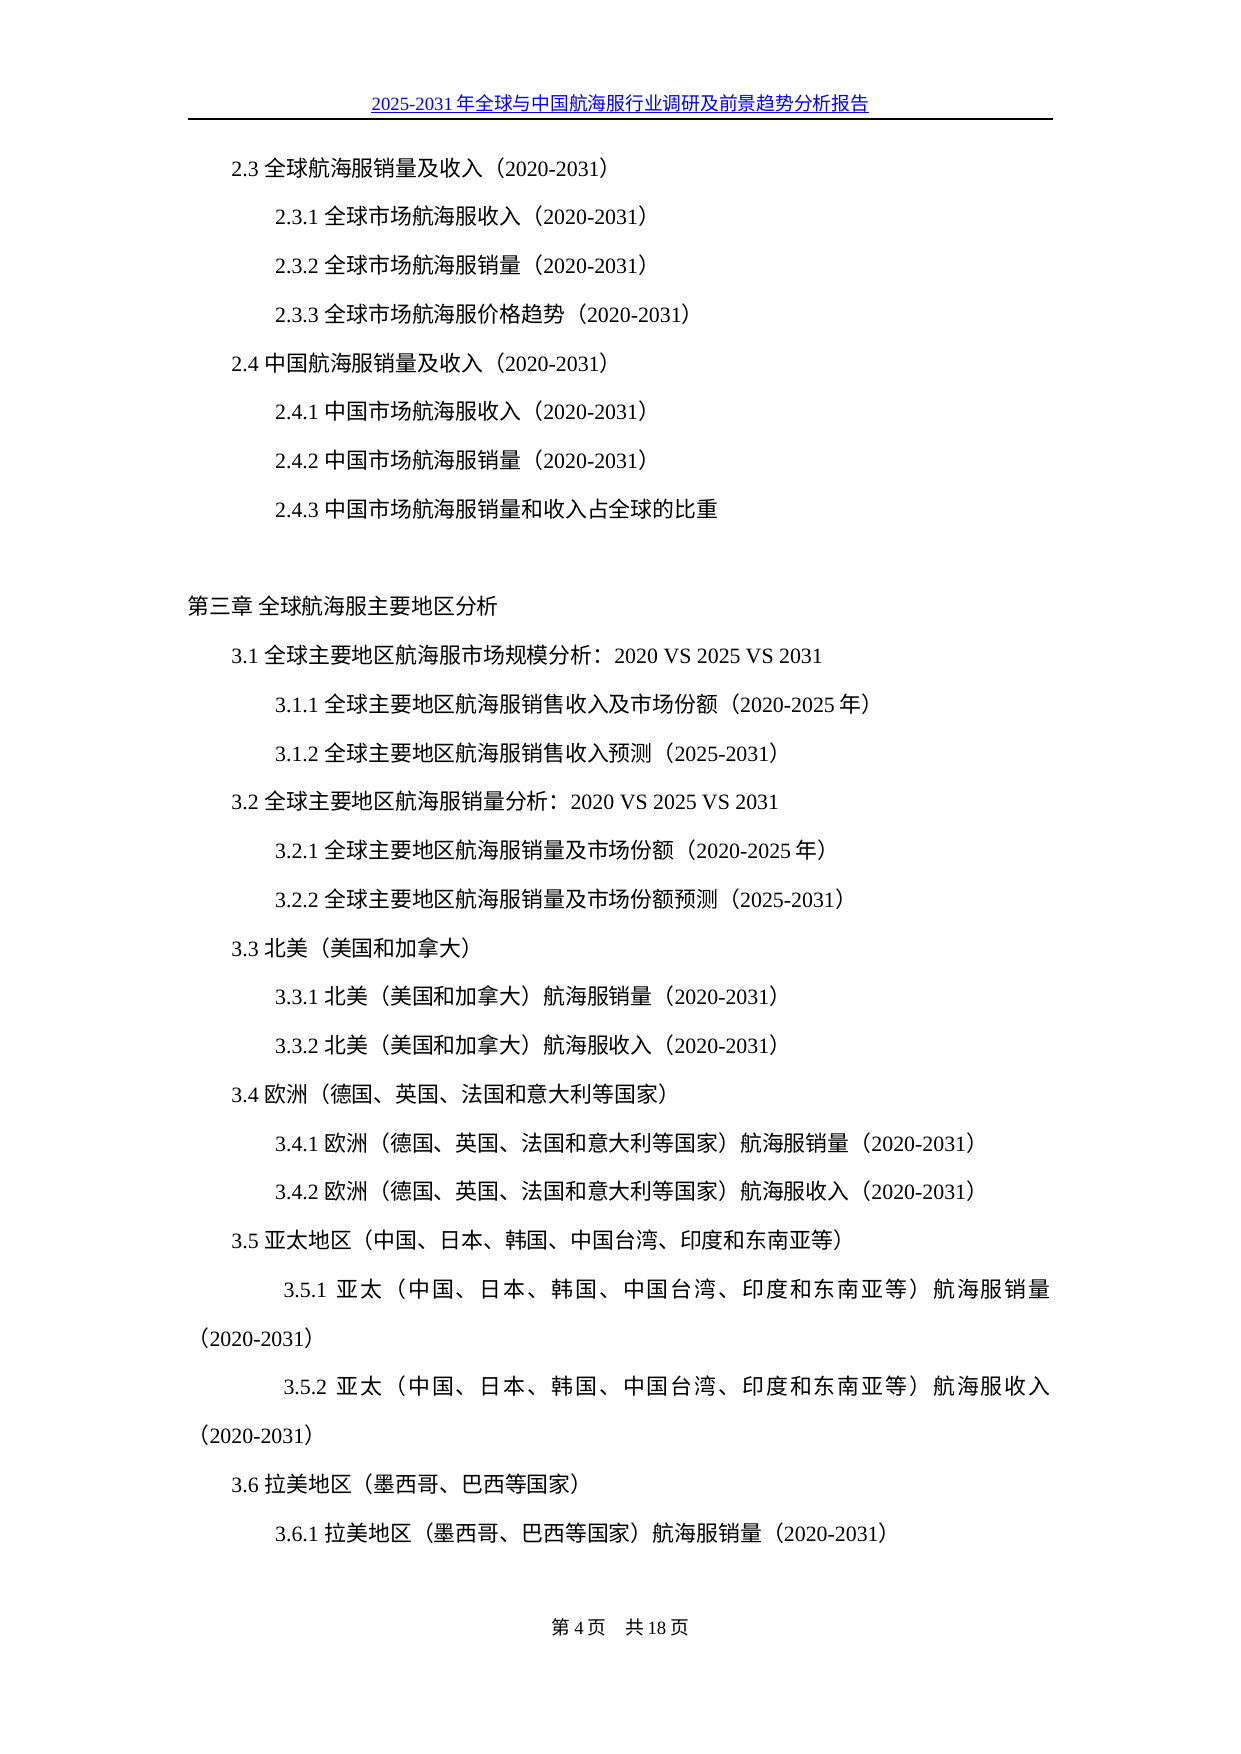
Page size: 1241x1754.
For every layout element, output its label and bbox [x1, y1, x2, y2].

text [187, 150, 1053, 1548]
